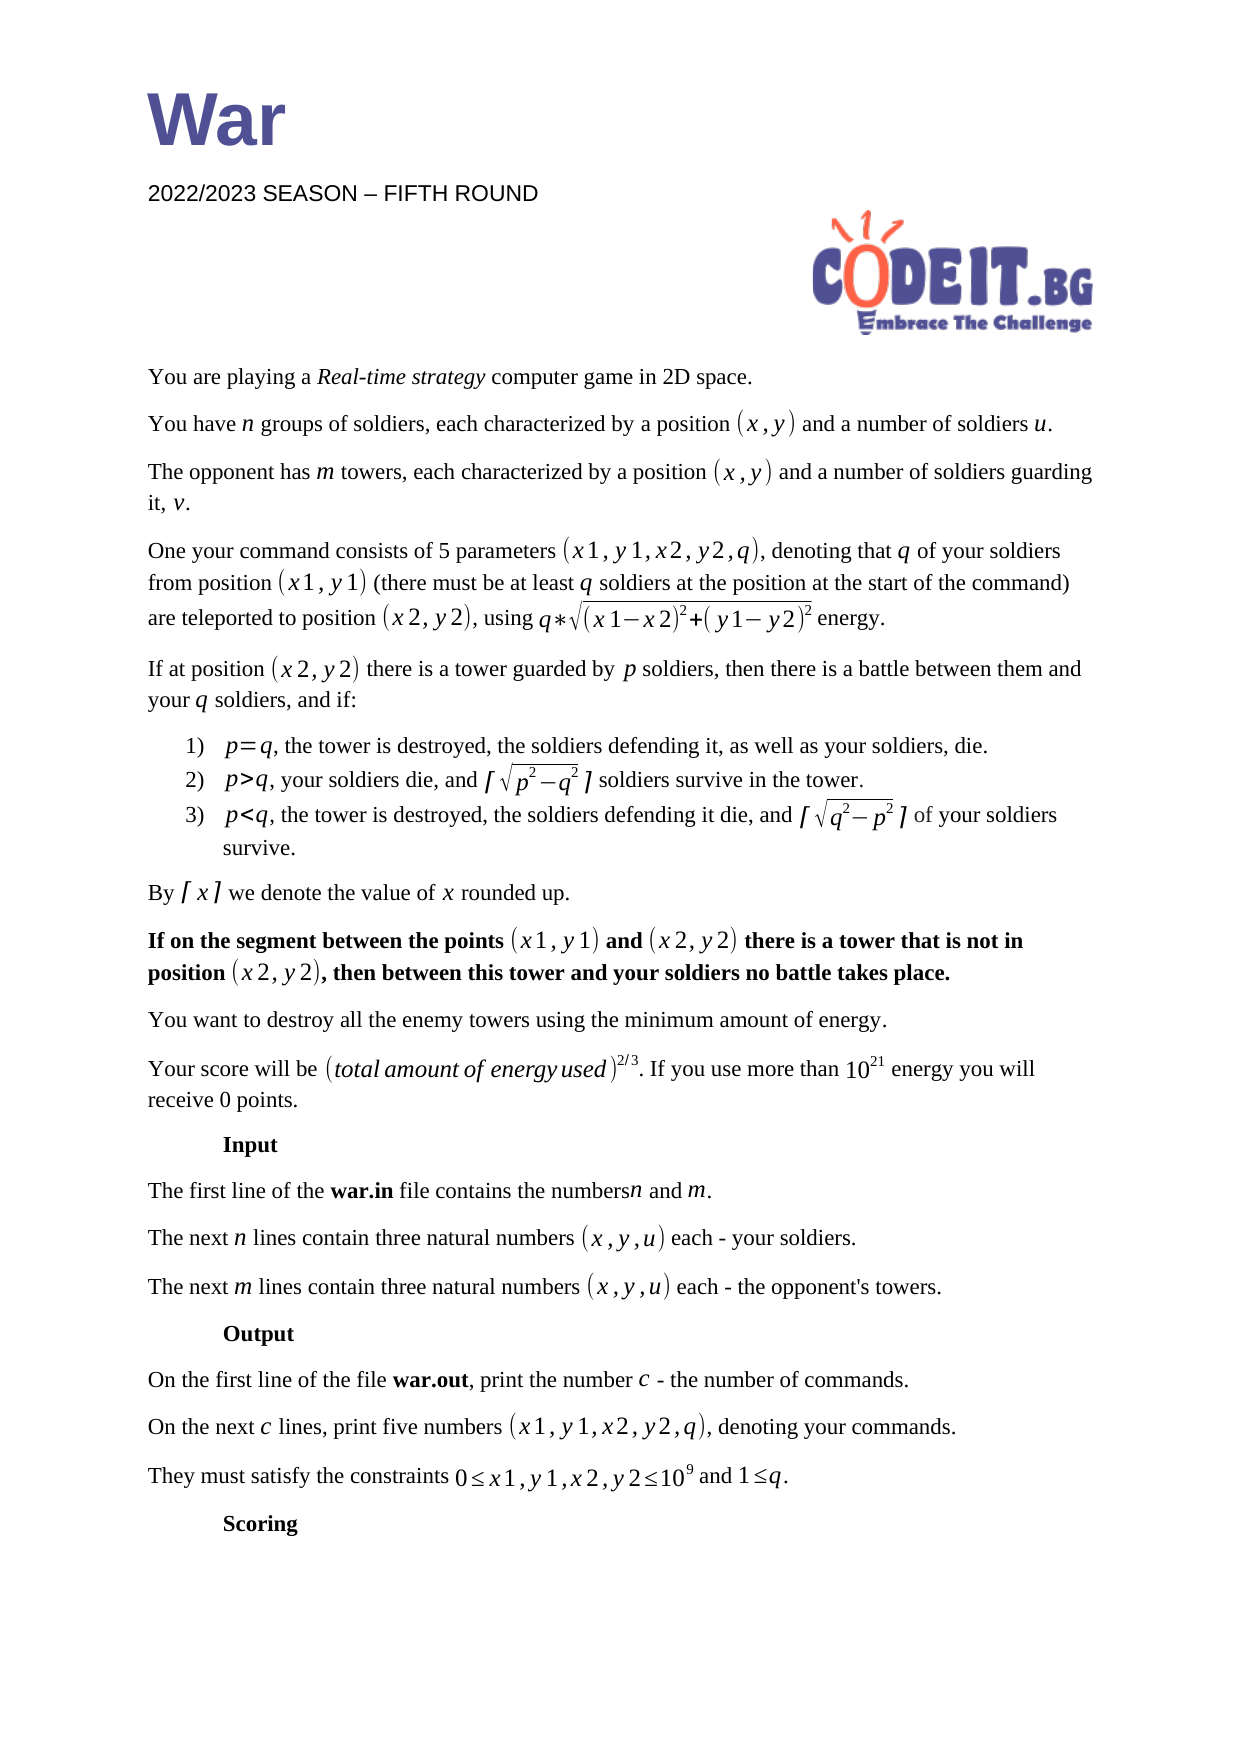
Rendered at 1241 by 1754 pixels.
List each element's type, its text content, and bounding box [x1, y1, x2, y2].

text On the next lines, print five numbers , denoting your commands. [148, 1411, 1093, 1441]
list , your soldiers die, and soldiers survive in the tower. [185, 762, 1093, 796]
text If on the segment between the points and there is a tower that is not in position , then between this tower and your soldiers no battle takes place. [148, 925, 1093, 987]
text The next lines contain three natural numbers each - the opponent's towers. [148, 1271, 1093, 1301]
text On the first line of the file war.out, print the number - the number of commands. [148, 1365, 1093, 1393]
text Output [148, 1320, 1093, 1346]
text One your command consists of 5 parameters , denoting that of your soldiers from position (there must be at least soldiers at the position at the start of the command) are teleported to position , using energy. [148, 535, 1093, 635]
text You are playing a Real-time strategy computer game in 2D space. [148, 363, 1093, 389]
text They must satisfy the constraints and . [148, 1460, 1093, 1491]
text You want to destroy all the enemy towers using the minimum amount of energy. [148, 1006, 1093, 1032]
text The first line of the war.in file contains the numbers and . [148, 1176, 1093, 1204]
text If at position there is a tower guarded by soldiers, then there is a battle between them and your soldiers, and if: [148, 653, 1093, 713]
text The next lines contain three natural numbers each - your soldiers. [148, 1222, 1093, 1252]
text The opponent has towers, each characterized by a position and a number of soldiers guarding it, . [148, 457, 1093, 516]
text By we denote the value of rounded up. [228, 879, 1093, 906]
picture [812, 210, 1093, 335]
list , the tower is destroyed, the soldiers defending it, as well as your soldiers, die. [185, 732, 1093, 760]
text You have groups of soldiers, each characterized by a position and a number of soldiers . [148, 408, 1093, 438]
list , the tower is destroyed, the soldiers defending it die, and of your soldiers survive. [185, 798, 1093, 860]
text Scoring [148, 1510, 1093, 1536]
text Your score will be . If you use more than energy you will receive 0 points. [148, 1051, 1093, 1112]
text Input [148, 1131, 1093, 1157]
